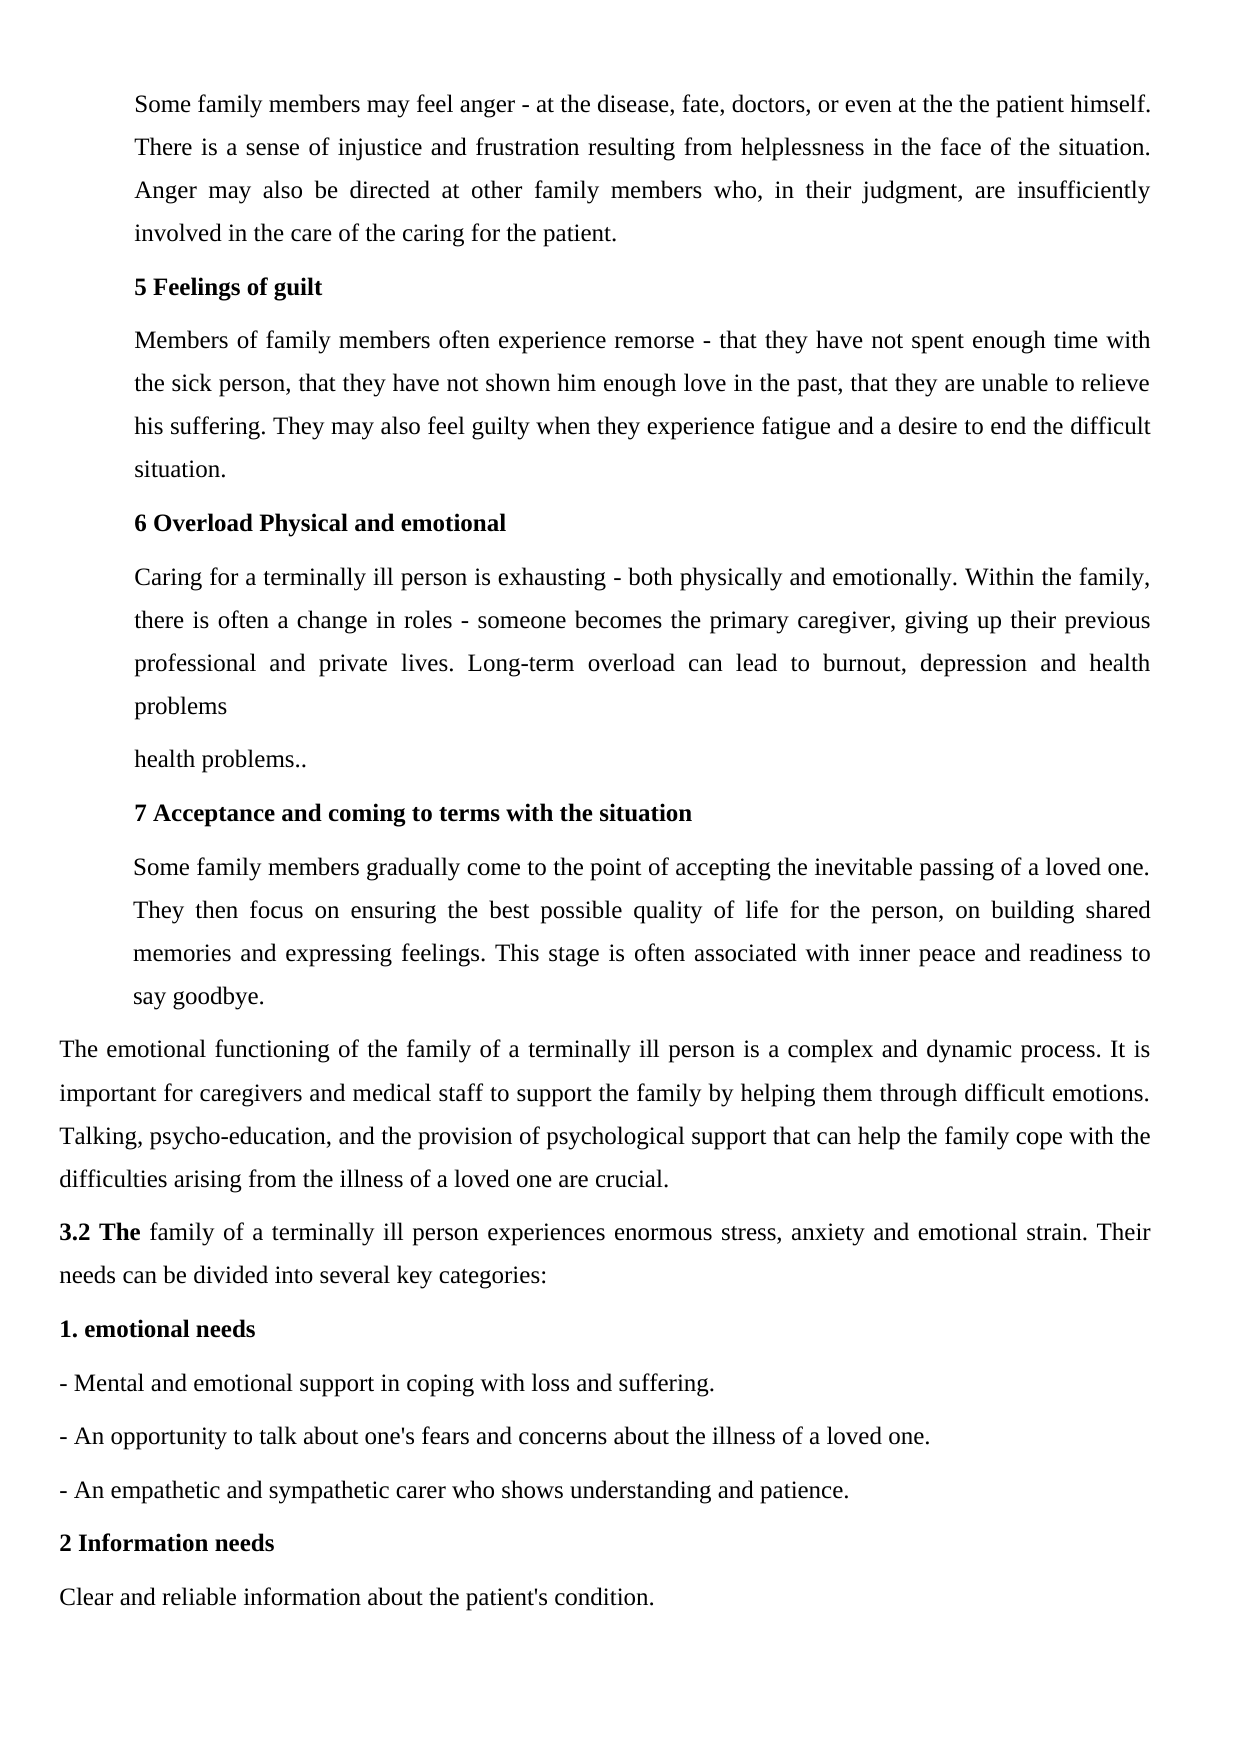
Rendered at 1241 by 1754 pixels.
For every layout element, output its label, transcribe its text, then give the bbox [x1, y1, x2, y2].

text 3.2 The family of a terminally ill person experiences enormous stress, anxiety and emotional strain. Their needs can be divided into several key categories: [59, 1217, 1152, 1289]
text - Mental and emotional support in coping with loss and suffering. [59, 1368, 1152, 1396]
text Some family members may feel anger - at the disease, fate, doctors, or even at the the patient himself. There is a sense of injustice and frustration resulting from helplessness in the face of the situation. Anger may also be directed at other family members who, in their judgment, are insufficiently involved in the care of the caring for the patient. [134, 89, 1152, 247]
text The emotional functioning of the family of a terminally ill person is a complex and dynamic process. It is important for caregivers and medical staff to support the family by helping them through difficult emotions. Talking, psycho-education, and the provision of psychological support that can help the family cope with the difficulties arising from the illness of a loved one are crucial. [59, 1034, 1152, 1193]
text Members of family members often experience remorse - that they have not spent enough time with the sick person, that they have not shown him enough love in the past, that they are unable to relieve his suffering. They may also feel guilty when they experience fatigue and a desire to end the difficult situation. [134, 325, 1152, 483]
text Clear and reliable information about the patient's condition. [59, 1582, 1152, 1611]
subtitle 7 Acceptance and coming to terms with the situation [134, 798, 1152, 827]
subtitle 5 Feelings of guilt [134, 272, 1152, 300]
text - An opportunity to talk about one's fears and concerns about the illness of a loved one. [59, 1421, 1152, 1450]
text Some family members gradually come to the point of accepting the inevitable passing of a loved one. They then focus on ensuring the best possible quality of life for the person, on building shared memories and expressing feelings. This stage is often associated with inner peace and readiness to say goodbye. [133, 852, 1152, 1010]
text health problems.. [134, 744, 1152, 773]
text 1. emotional needs [59, 1314, 1152, 1343]
subtitle 6 Overload Physical and emotional [134, 508, 1152, 537]
text - An empathetic and sympathetic carer who shows understanding and patience. [59, 1475, 1152, 1503]
text 2 Information needs [59, 1528, 1152, 1557]
text Caring for a terminally ill person is exhausting - both physically and emotionally. Within the family, there is often a change in roles - someone becomes the primary caregiver, giving up their previous professional and private lives. Long-term overload can lead to burnout, depression and health problems [134, 562, 1152, 720]
